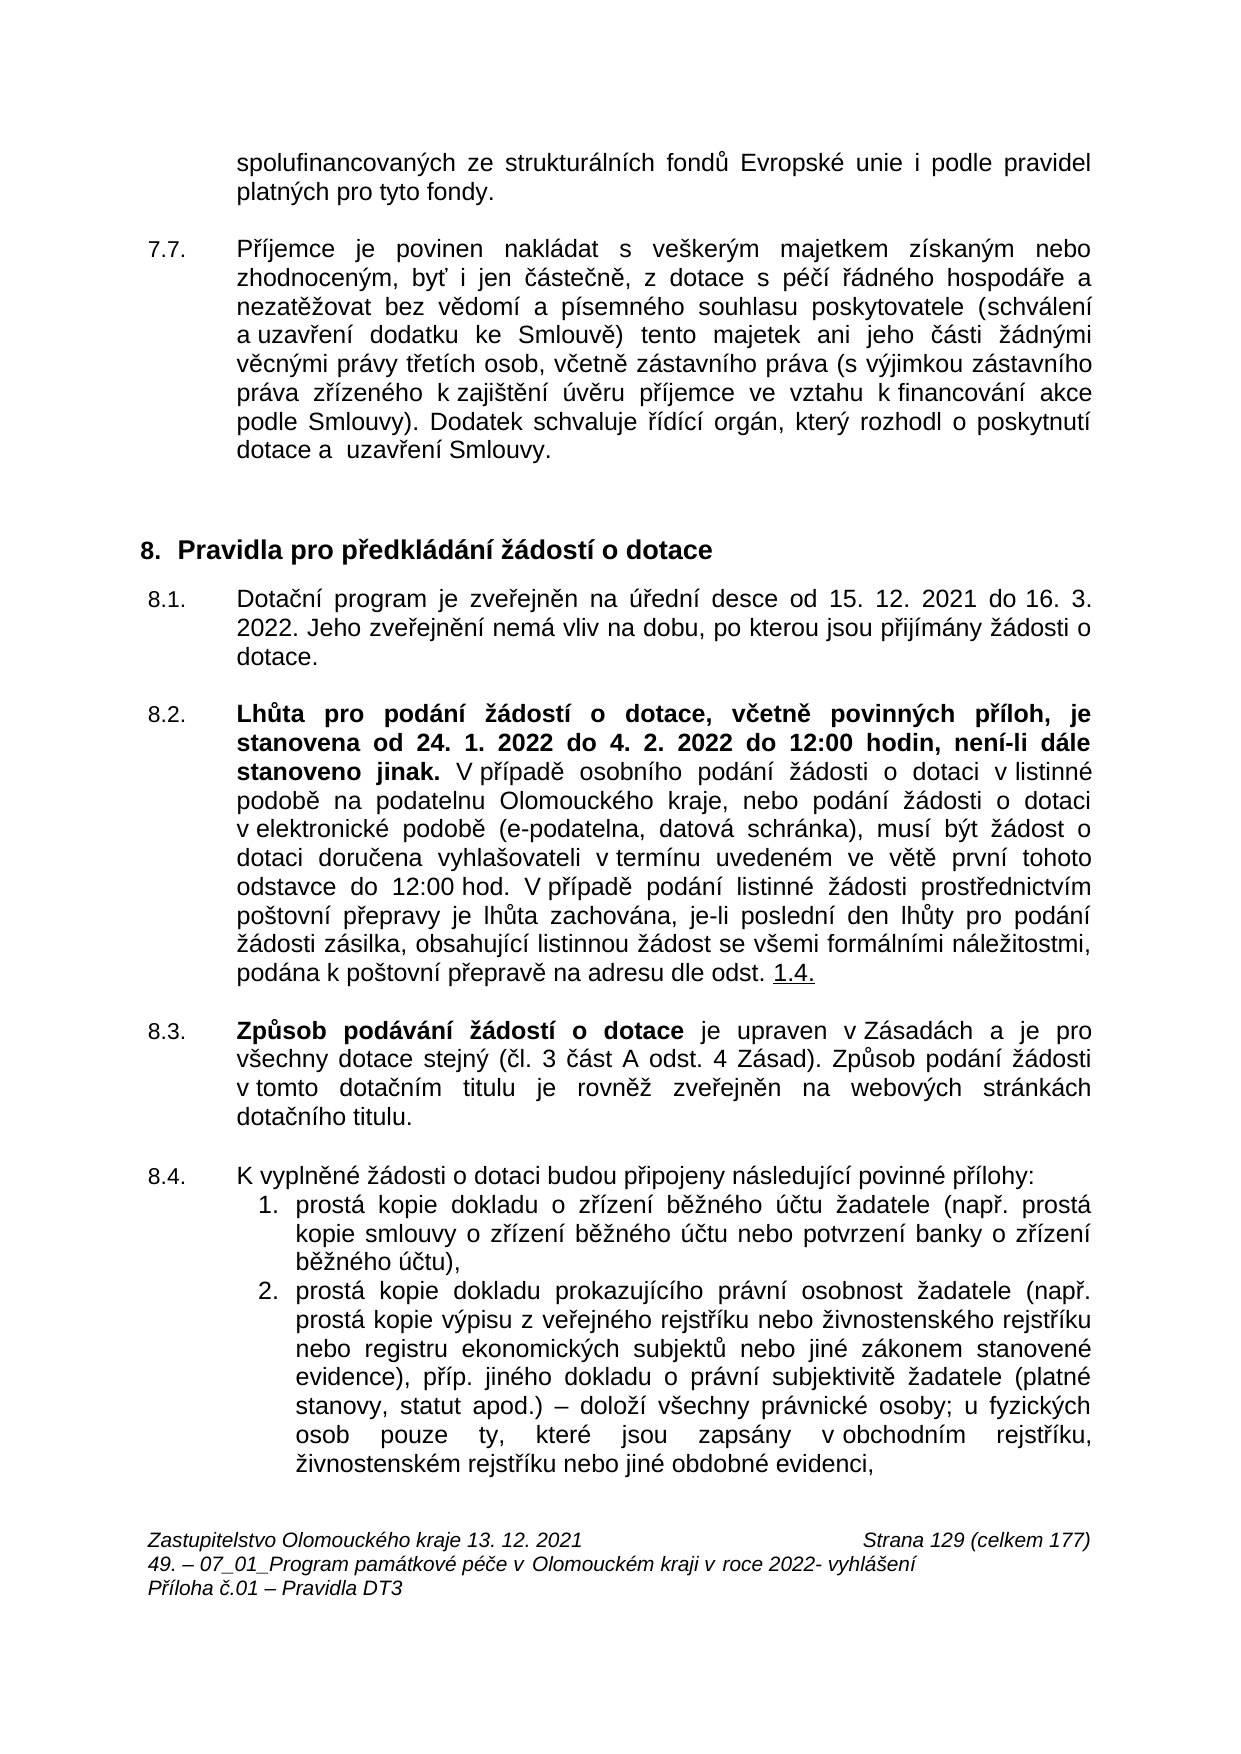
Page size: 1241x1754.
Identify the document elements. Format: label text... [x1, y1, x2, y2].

list Lhůta pro podání žádostí o dotace, včetně povinných příloh, je stanovena od 24. 1. 2022 do 4. 2. 2022 do 12:00 hodin, není-li dále stanoveno jinak. V případě osobního podání žádosti o dotaci v listinné podobě na podatelnu Olomouckého kraje, nebo podání žádosti o dotaci v elektronické podobě (e-podatelna, datová schránka), musí být žádost o dotaci doručena vyhlašovateli v termínu uvedeném ve větě první tohoto odstavce do 12:00 hod. V případě podání listinné žádosti prostřednictvím poštovní přepravy je lhůta zachována, je-li poslední den lhůty pro podání žádosti zásilka, obsahující listinnou žádost se všemi formálními náležitostmi, podána k poštovní přepravě na adresu dle odst. 1.4. [148, 699, 1092, 987]
list Pravidla pro předkládání žádostí o dotace [140, 534, 1092, 565]
list prostá kopie dokladu o zřízení běžného účtu žadatele (např. prostá kopie smlouvy o zřízení běžného účtu nebo potvrzení banky o zřízení běžného účtu), [258, 1190, 1092, 1276]
list K vyplněné žádosti o dotaci budou připojeny následující povinné přílohy: [148, 1161, 1092, 1190]
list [148, 148, 1092, 205]
list Dotační program je zveřejněn na úřední desce od 15. 12. 2021 do 16. 3. 2022. Jeho zveřejnění nemá vliv na dobu, po kterou jsou přijímány žádosti o dotace. [148, 584, 1092, 671]
list Způsob podávání žádostí o dotace je upraven v Zásadách a je pro všechny dotace stejný (čl. 3 část A odst. 4 Zásad). Způsob podání žádosti v tomto dotačním titulu je rovněž zveřejněn na webových stránkách dotačního titulu. [148, 1016, 1092, 1131]
list prostá kopie dokladu prokazujícího právní osobnost žadatele (např. prostá kopie výpisu z veřejného rejstříku nebo živnostenského rejstříku nebo registru ekonomických subjektů nebo jiné zákonem stanovené evidence), příp. jiného dokladu o právní subjektivitě žadatele (platné stanovy, statut apod.) – doloží všechny právnické osoby; u fyzických osob pouze ty, které jsou zapsány v obchodním rejstříku, živnostenském rejstříku nebo jiné obdobné evidenci, [258, 1276, 1092, 1477]
list Příjemce je povinen nakládat s veškerým majetkem získaným nebo zhodnoceným, byť i jen částečně, z dotace s péčí řádného hospodáře a nezatěžovat bez vědomí a písemného souhlasu poskytovatele (schválení a uzavření dodatku ke Smlouvě) tento majetek ani jeho části žádnými věcnými právy třetích osob, včetně zástavního práva (s výjimkou zástavního práva zřízeného k zajištění úvěru příjemce ve vztahu k financování akce podle Smlouvy). Dodatek schvaluje řídící orgán, který rozhodl o poskytnutí dotace a uzavření Smlouvy. [148, 234, 1092, 464]
